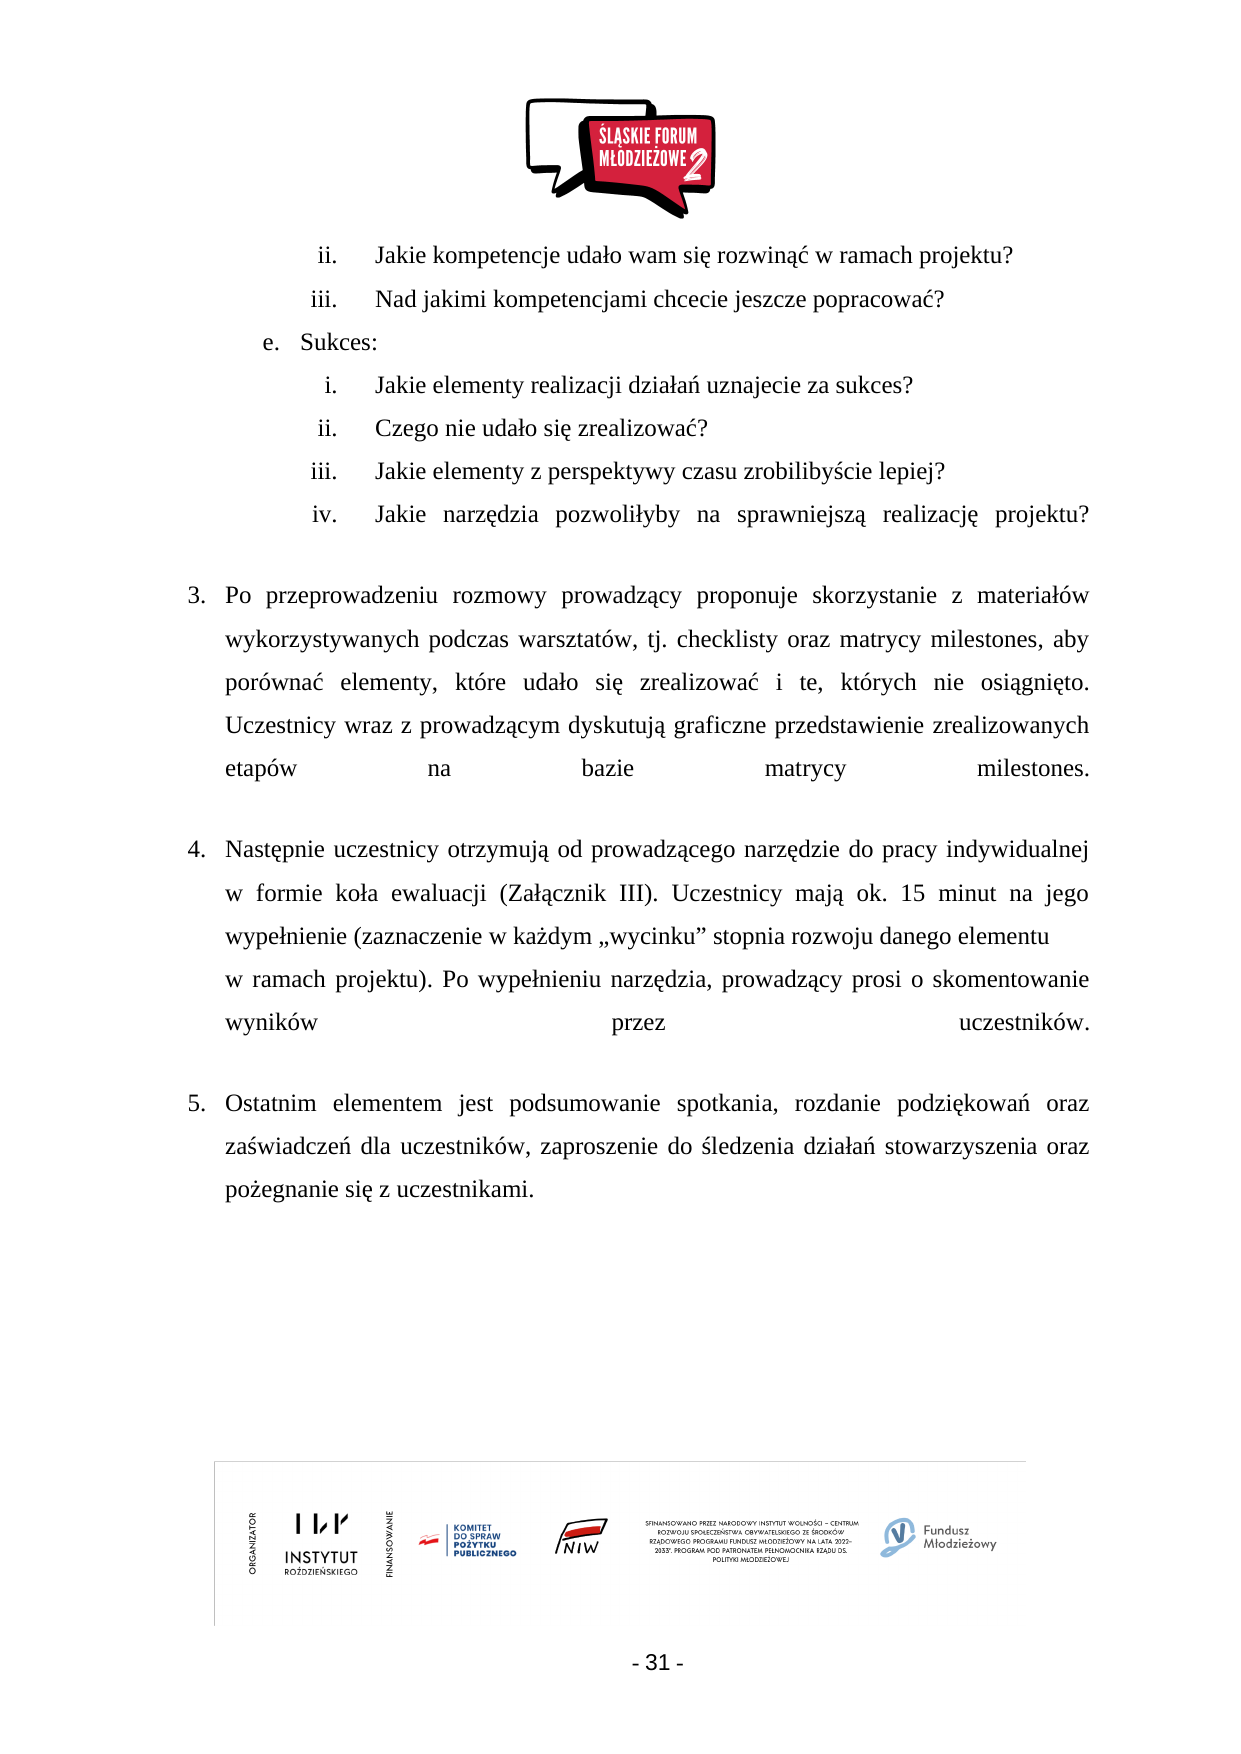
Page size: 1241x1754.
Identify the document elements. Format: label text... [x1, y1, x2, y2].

text w ramach projektu). Po wypełnieniu narzędzia, prowadzący prosi o skomentowanie wyników przez uczestników. [225, 964, 1090, 1075]
list Jakie elementy z perspektywy czasu zrobilibyście lepiej? [337, 456, 1090, 485]
picture [495, 75, 745, 237]
picture [163, 1443, 1077, 1645]
list Następnie uczestnicy otrzymują od prowadzącego narzędzie do pracy indywidualnej w formie koła ewaluacji (Załącznik III). Uczestnicy mają ok. 15 minut na jego wypełnienie (zaznaczenie w każdym „wycinku” stopnia rozwoju danego elementu [187, 834, 1090, 949]
list Ostatnim elementem jest podsumowanie spotkania, rozdanie podziękowań oraz zaświadczeń dla uczestników, zaproszenie do śledzenia działań stowarzyszenia oraz pożegnanie się z uczestnikami. [187, 1088, 1090, 1203]
list Po przeprowadzeniu rozmowy prowadzący proponuje skorzystanie z materiałów wykorzystywanych podczas warsztatów, tj. checklisty oraz matrycy milestones, aby porównać elementy, które udało się zrealizować i te, których nie osiągnięto. Uczestnicy wraz z prowadzącym dyskutują graficzne przedstawienie zrealizowanych etapów na bazie matrycy milestones. [187, 581, 1090, 821]
list Jakie kompetencje udało wam się rozwinąć w ramach projektu? [337, 241, 1090, 269]
list Nad jakimi kompetencjami chcecie jeszcze popracować? [337, 284, 1090, 312]
list Czego nie udało się zrealizować? [337, 413, 1090, 442]
list Sukces: [262, 327, 1090, 356]
list Jakie narzędzia pozwoliłyby na sprawniejszą realizację projektu? [337, 499, 1090, 567]
list Jakie elementy realizacji działań uznajecie za sukces? [337, 370, 1090, 399]
